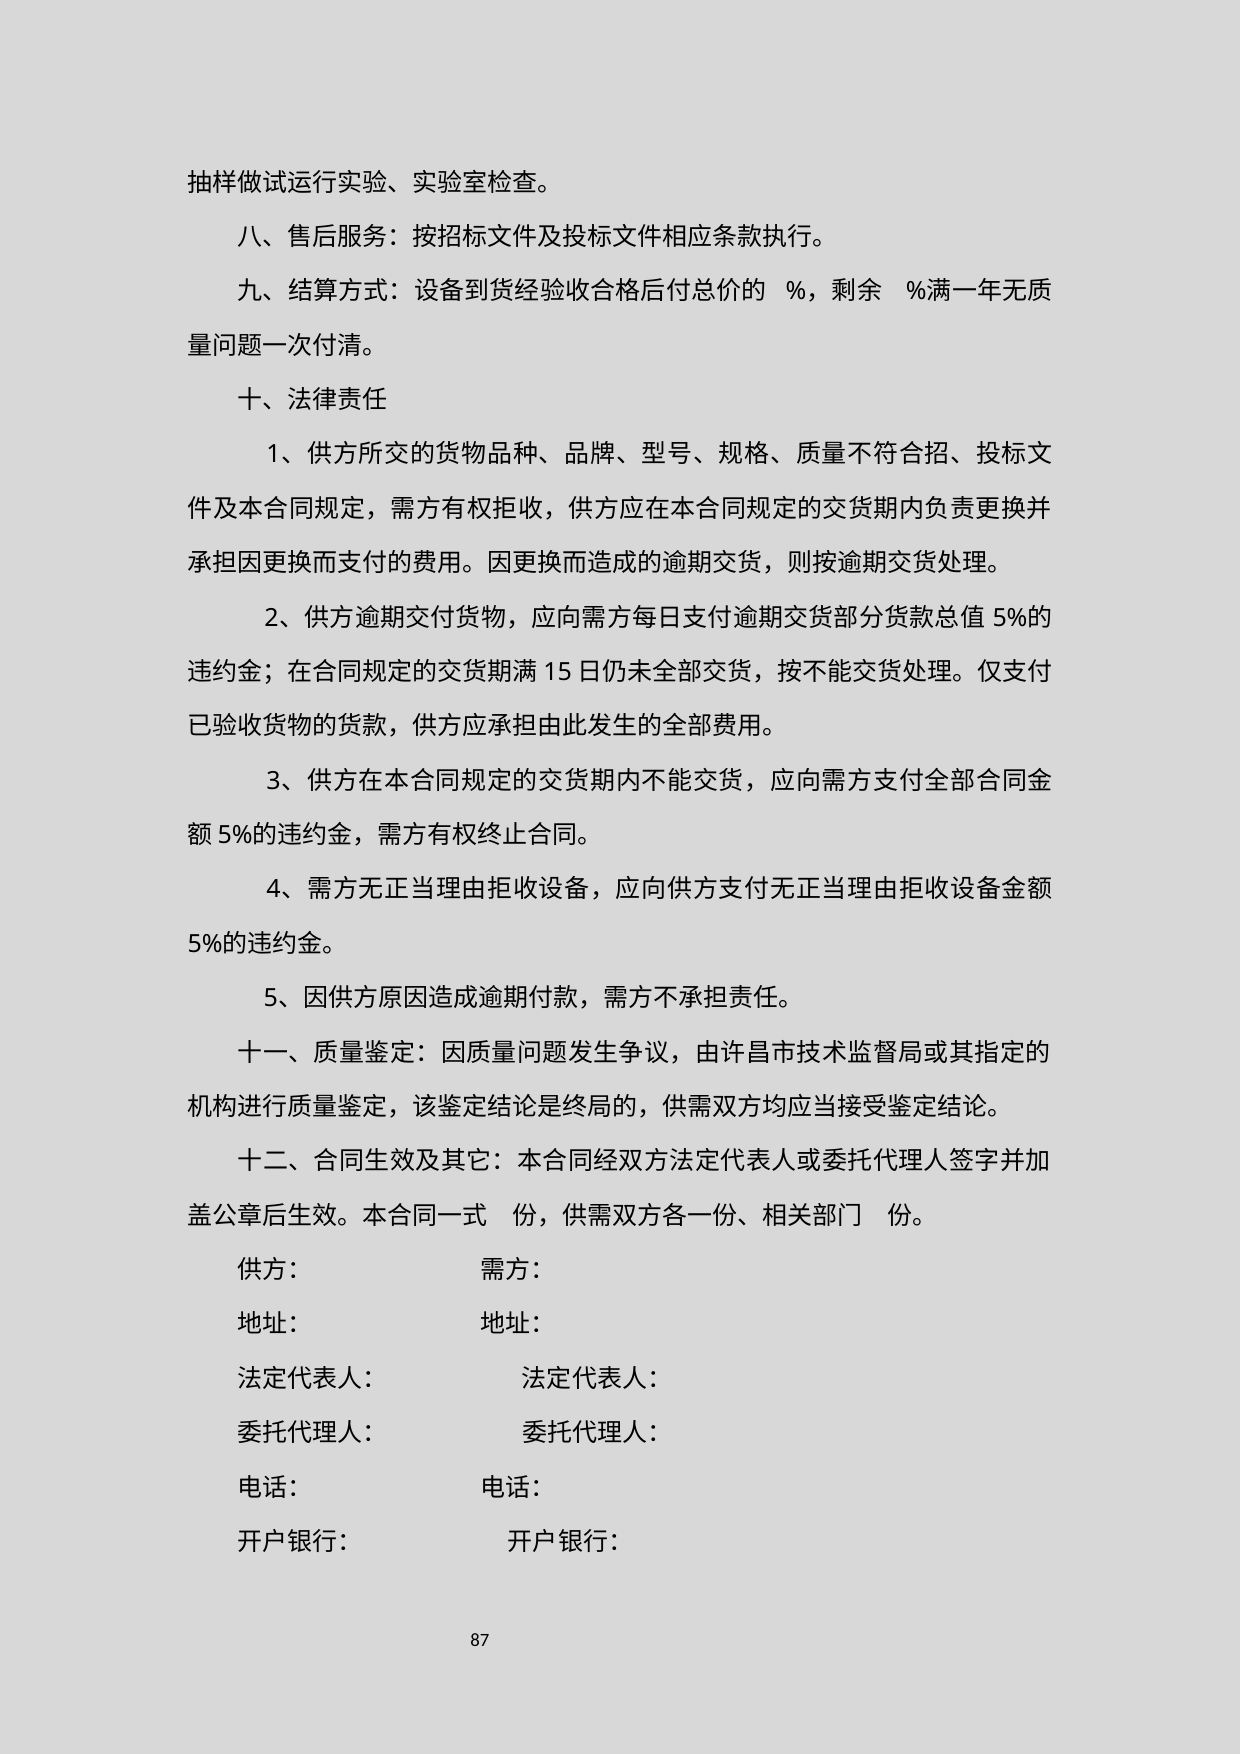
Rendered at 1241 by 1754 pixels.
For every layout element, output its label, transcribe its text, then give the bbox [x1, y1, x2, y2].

text 委托代理人： 委托代理人： [187, 1413, 1053, 1449]
text 九、结算方式：设备到货经验收合格后付总价的 %，剩余 %满一年无质量问题一次付清。 [187, 271, 1053, 361]
text 供方： 需方： [187, 1249, 1053, 1286]
text 4、需方无正当理由拒收设备，应向供方支付无正当理由拒收设备金额5%的违约金。 [187, 869, 1053, 959]
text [187, 162, 1053, 198]
text 八、售后服务：按招标文件及投标文件相应条款执行。 [187, 216, 1053, 253]
text 十二、合同生效及其它：本合同经双方法定代表人或委托代理人签字并加盖公章后生效。本合同一式 份，供需双方各一份、相关部门 份。 [187, 1141, 1053, 1231]
text 2、供方逾期交付货物，应向需方每日支付逾期交货部分货款总值5%的违约金；在合同规定的交货期满15日仍未全部交货，按不能交货处理。仅支付已验收货物的货款，供方应承担由此发生的全部费用。 [187, 597, 1053, 742]
text 5、因供方原因造成逾期付款，需方不承担责任。 [187, 978, 1053, 1014]
text 十一、质量鉴定：因质量问题发生争议，由许昌市技术监督局或其指定的机构进行质量鉴定，该鉴定结论是终局的，供需双方均应当接受鉴定结论。 [187, 1032, 1053, 1123]
text 十、法律责任 [187, 379, 1053, 416]
text 3、供方在本合同规定的交货期内不能交货，应向需方支付全部合同金额5%的违约金，需方有权终止合同。 [187, 760, 1053, 851]
text 1、供方所交的货物品种、品牌、型号、规格、质量不符合招、投标文件及本合同规定，需方有权拒收，供方应在本合同规定的交货期内负责更换并承担因更换而支付的费用。因更换而造成的逾期交货，则按逾期交货处理。 [187, 434, 1053, 579]
text 法定代表人： 法定代表人： [187, 1358, 1053, 1394]
text 电话： 电话： [187, 1467, 1053, 1503]
text 开户银行： 开户银行： [187, 1521, 1053, 1558]
text 地址： 地址： [187, 1304, 1053, 1340]
